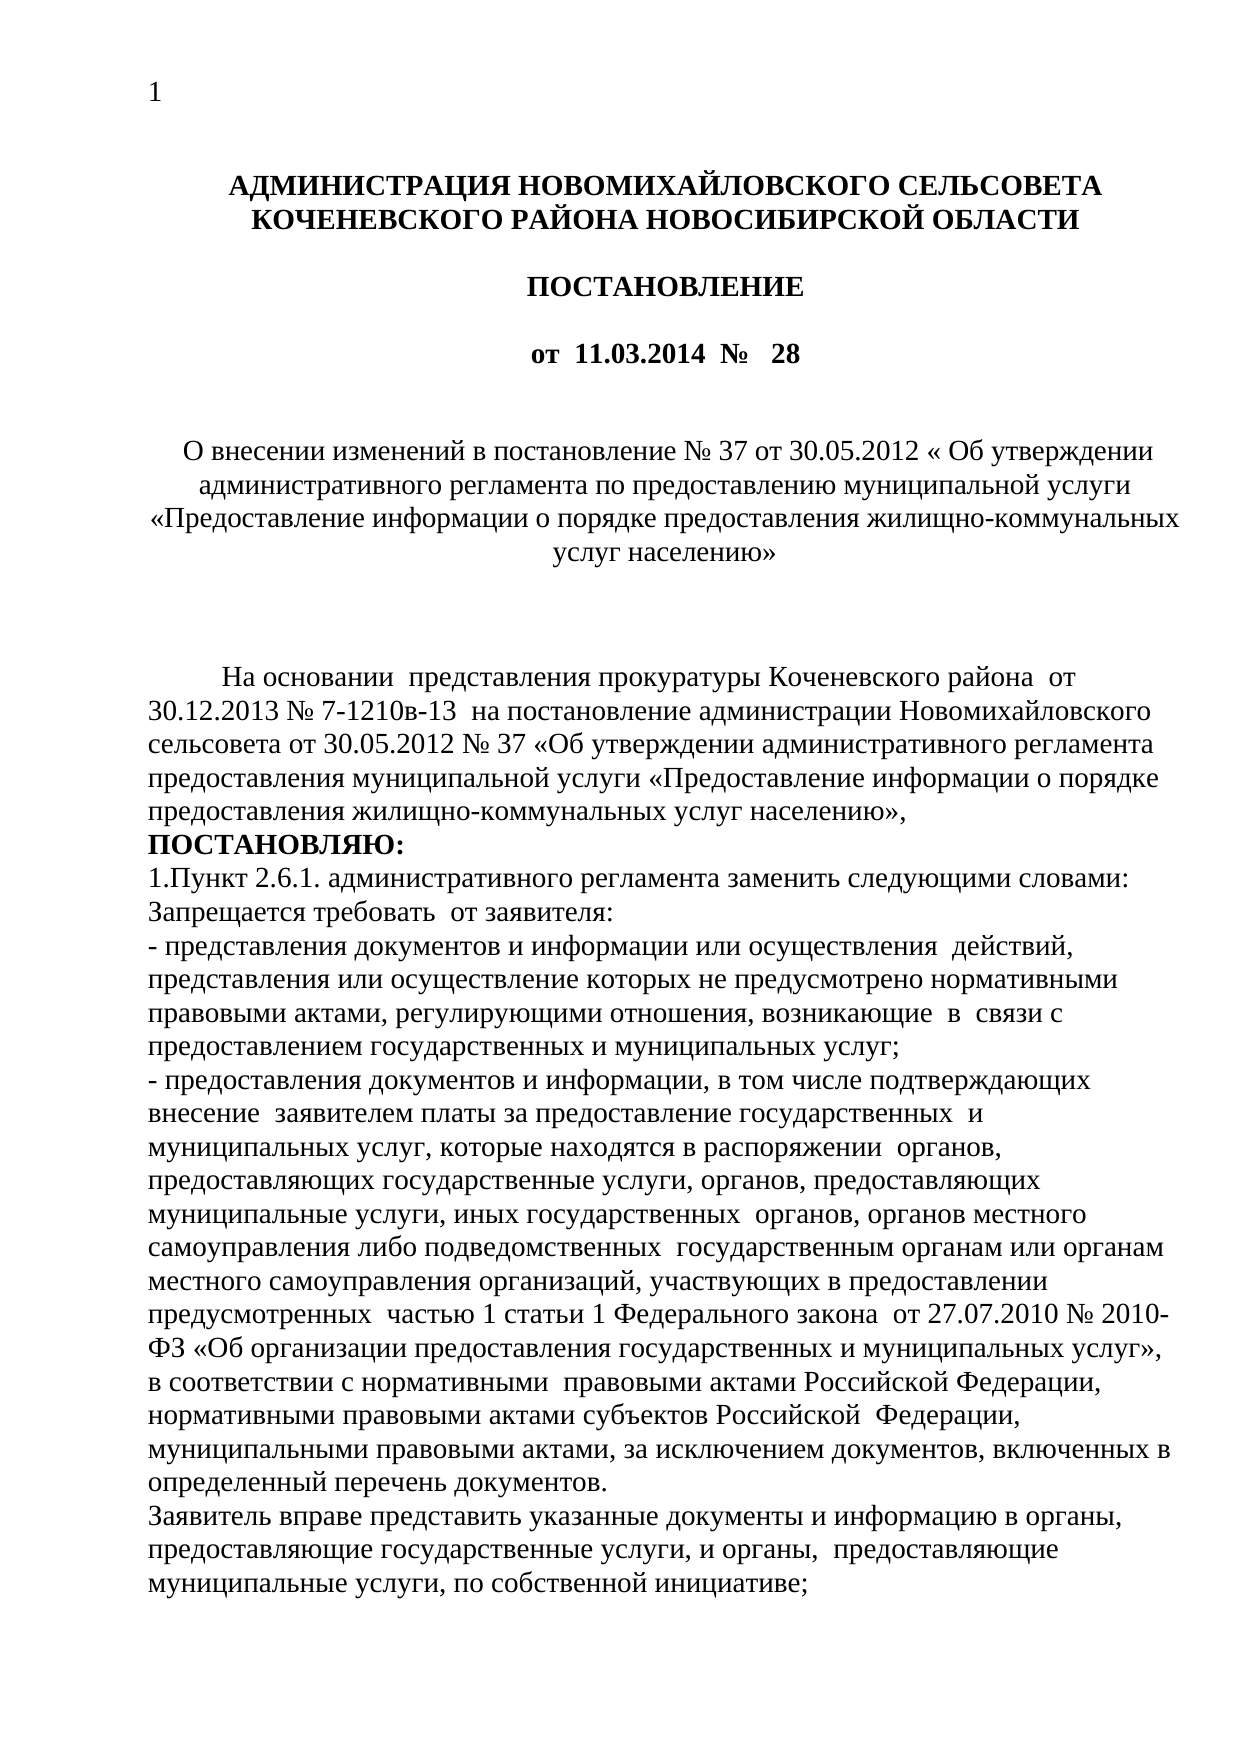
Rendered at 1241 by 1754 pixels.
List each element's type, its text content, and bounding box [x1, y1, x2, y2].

text На основании представления прокуратуры Коченевского района от 30.12.2013 № 7-1210в-13 на постановление администрации Новомихайловского сельсовета от 30.05.2012 № 37 «Об утверждении административного регламента предоставления муниципальной услуги «Предоставление информации о порядке предоставления жилищно-коммунальных услуг населению», ПОСТАНОВЛЯЮ: 1.Пункт 2.6.1. административного регламента заменить следующими словами: Запрещается требовать от заявителя: [148, 659, 1181, 928]
text Заявитель вправе представить указанные документы и информацию в органы, предоставляющие государственные услуги, и органы, предоставляющие муниципальные услуги, по собственной инициативе; [148, 1498, 1181, 1598]
text О внесении изменений в постановление № 37 от 30.05.2012 « Об утверждении административного регламента по предоставлению муниципальной услуги «Предоставление информации о порядке предоставления жилищно-коммунальных услуг населению» [148, 433, 1181, 567]
text - предоставления документов и информации, в том числе подтверждающих внесение заявителем платы за предоставление государственных и муниципальных услуг, которые находятся в распоряжении органов, предоставляющих государственные услуги, органов, предоставляющих муниципальные услуги, иных государственных органов, органов местного самоуправления либо подведомственных государственным органам или органам местного самоуправления организаций, участвующих в предоставлении предусмотренных частью 1 статьи 1 Федерального закона от 27.07.2010 № 2010-ФЗ «Об организации предоставления государственных и муниципальных услуг», в соответствии с нормативными правовыми актами Российской Федерации, нормативными правовыми актами субъектов Российской Федерации, муниципальными правовыми актами, за исключением документов, включенных в определенный перечень документов. [148, 1062, 1181, 1498]
text - представления документов и информации или осуществления действий, представления или осуществление которых не предусмотрено нормативными правовыми актами, регулирующими отношения, возникающие в связи с предоставлением государственных и муниципальных услуг; [148, 928, 1181, 1062]
table_header АДМИНИСТРАЦИЯ НОВОМИХАЙЛОВСКОГО СЕЛЬСОВЕТА КОЧЕНЕВСКОГО РАЙОНА НОВОСИБИРСКОЙ ОБЛАСТИ ПОСТАНОВЛЕНИЕ от 11.03.2014 № 28 [133, 168, 1197, 403]
